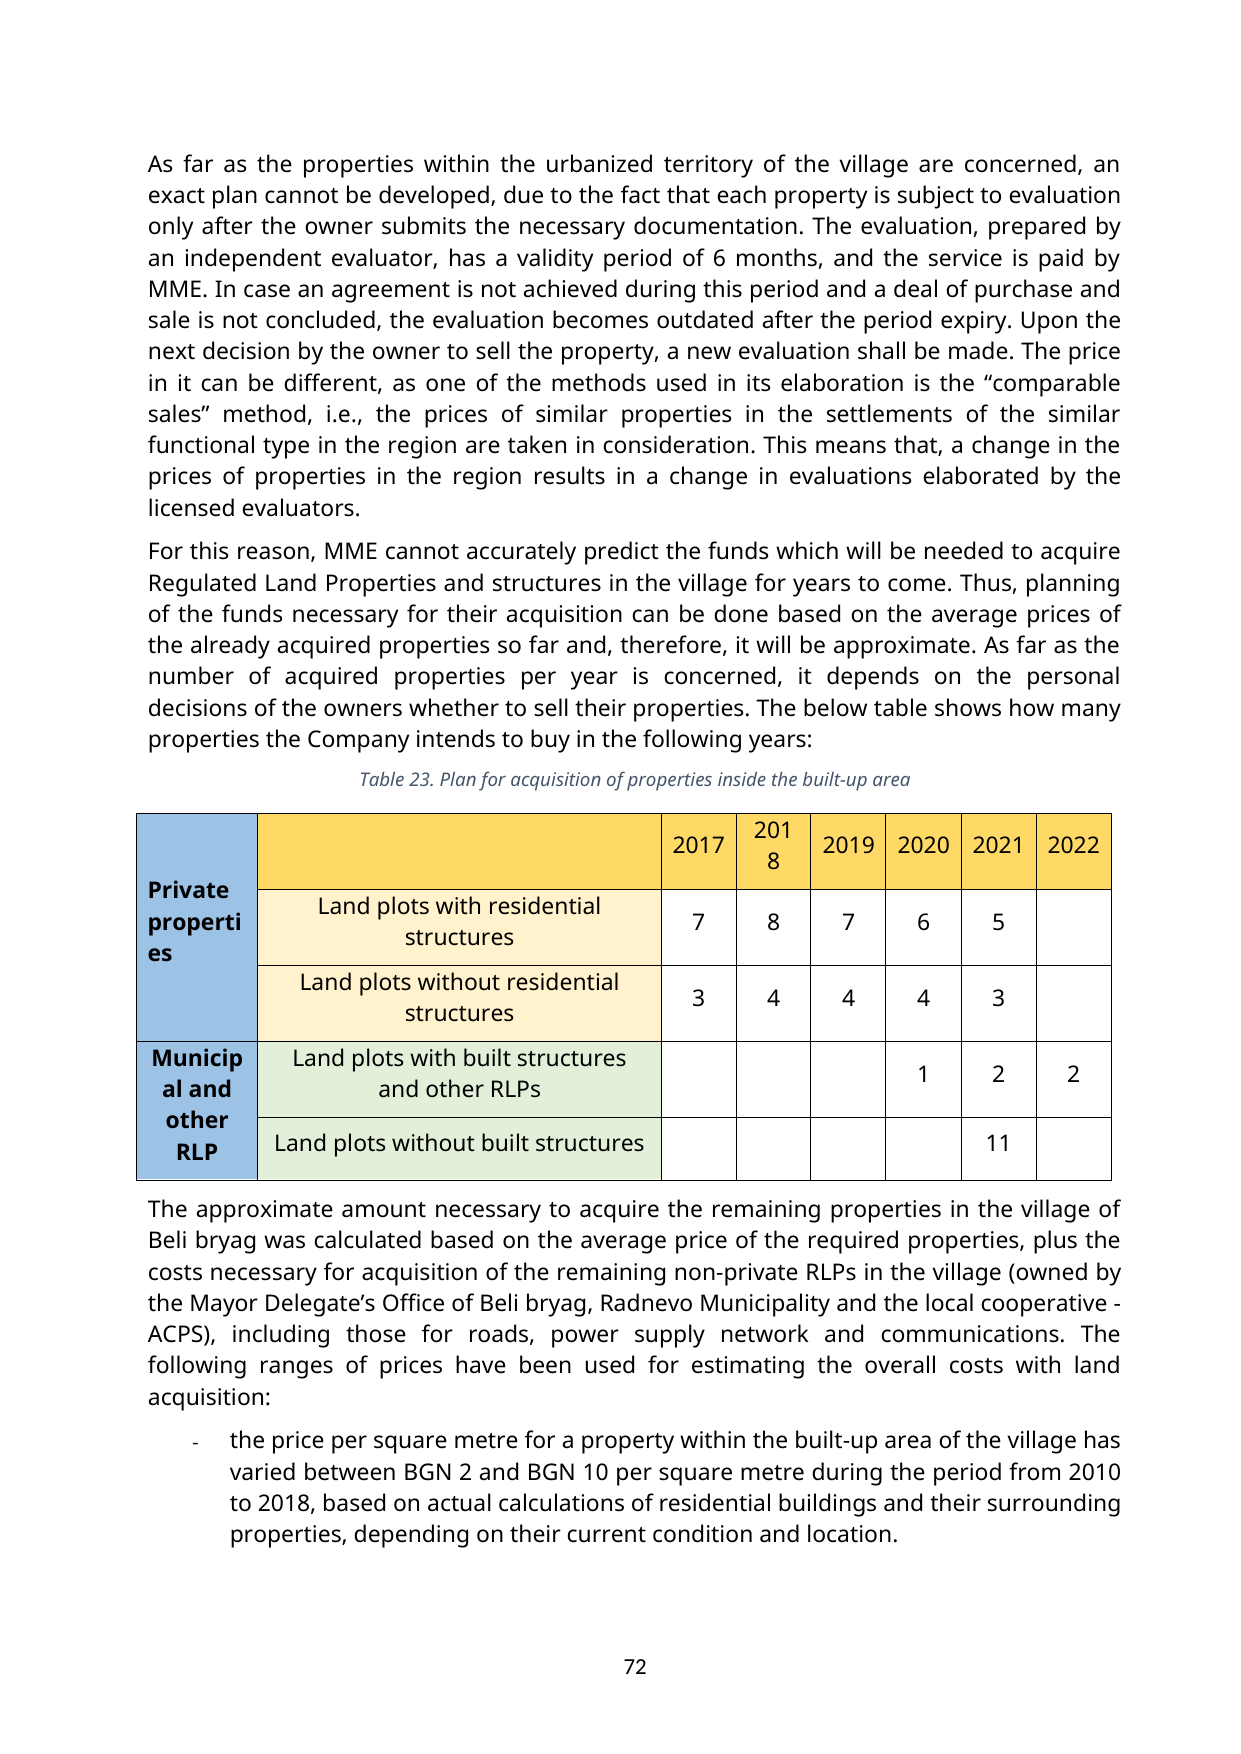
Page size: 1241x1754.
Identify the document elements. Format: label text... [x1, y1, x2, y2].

table_cell [1037, 890, 1111, 965]
table_cell Municipal and other RLP [137, 1042, 257, 1179]
table_header 2018 [737, 814, 810, 889]
text The approximate amount necessary to acquire the remaining properties in the village of Beli bryag was calculated based on the average price of the required properties, plus the costs necessary for acquisition of the remaining non-private RLPs in the village (owned by the Mayor Delegate’s Office of Beli bryag, Radnevo Municipality and the local cooperative - ACPS), including those for roads, power supply network and communications. The following ranges of prices have been used for estimating the overall costs with land acquisition: [148, 1193, 1122, 1412]
table_cell 1 [886, 1042, 961, 1117]
table_cell 2 [1037, 1042, 1111, 1117]
table_cell 8 [737, 890, 810, 965]
table_cell [737, 1118, 810, 1179]
table_cell Land plots with built structures and other RLPs [258, 1042, 661, 1117]
table_cell 6 [886, 890, 961, 965]
text Table 23. Plan for acquisition of properties inside the built-up area [148, 766, 1122, 792]
table_cell Land plots with residential structures [258, 890, 661, 965]
table_cell 11 [962, 1118, 1036, 1179]
table_cell [811, 1118, 885, 1179]
table_cell Land plots without built structures [258, 1118, 661, 1179]
table_cell [886, 1118, 961, 1179]
table_cell [1037, 1118, 1111, 1179]
table_cell 3 [962, 966, 1036, 1041]
table_header [258, 814, 661, 889]
table_header 2022 [1037, 814, 1111, 889]
table_cell [662, 1118, 736, 1179]
table_header 2017 [662, 814, 736, 889]
text As far as the properties within the urbanized territory of the village are concerned, an exact plan cannot be developed, due to the fact that each property is subject to evaluation only after the owner submits the necessary documentation. The evaluation, prepared by an independent evaluator, has a validity period of 6 months, and the service is paid by MME. In case an agreement is not achieved during this period and a deal of purchase and sale is not concluded, the evaluation becomes outdated after the period expiry. Upon the next decision by the owner to sell the property, a new evaluation shall be made. The price in it can be different, as one of the methods used in its elaboration is the “comparable sales” method, i.e., the prices of similar properties in the settlements of the similar functional type in the region are taken in consideration. This means that, a change in the prices of properties in the region results in a change in evaluations elaborated by the licensed evaluators. [148, 148, 1122, 523]
table_cell 7 [811, 890, 885, 965]
table_cell Land plots without residential structures [258, 966, 661, 1041]
table_cell 4 [886, 966, 961, 1041]
table_header 2021 [962, 814, 1036, 889]
table_cell 4 [811, 966, 885, 1041]
table_cell [811, 1042, 885, 1117]
table_cell [662, 1042, 736, 1117]
table_header 2019 [811, 814, 885, 889]
list the price per square metre for a property within the built-up area of the village has varied between BGN 2 and BGN 10 per square metre during the period from 2010 to 2018, based on actual calculations of residential buildings and their surrounding properties, depending on their current condition and location. [192, 1424, 1122, 1549]
table_cell [737, 1042, 810, 1117]
table_cell 2 [962, 1042, 1036, 1117]
table_cell 4 [737, 966, 810, 1041]
table_cell 3 [662, 966, 736, 1041]
table_header 2020 [886, 814, 961, 889]
table_cell [1037, 966, 1111, 1041]
table_header Private properties [137, 814, 257, 1041]
table_cell 5 [962, 890, 1036, 965]
table_cell 7 [662, 890, 736, 965]
text For this reason, MME cannot accurately predict the funds which will be needed to acquire Regulated Land Properties and structures in the village for years to come. Thus, planning of the funds necessary for their acquisition can be done based on the average prices of the already acquired properties so far and, therefore, it will be approximate. As far as the number of acquired properties per year is concerned, it depends on the personal decisions of the owners whether to sell their properties. The below table shows how many properties the Company intends to buy in the following years: [148, 535, 1122, 754]
